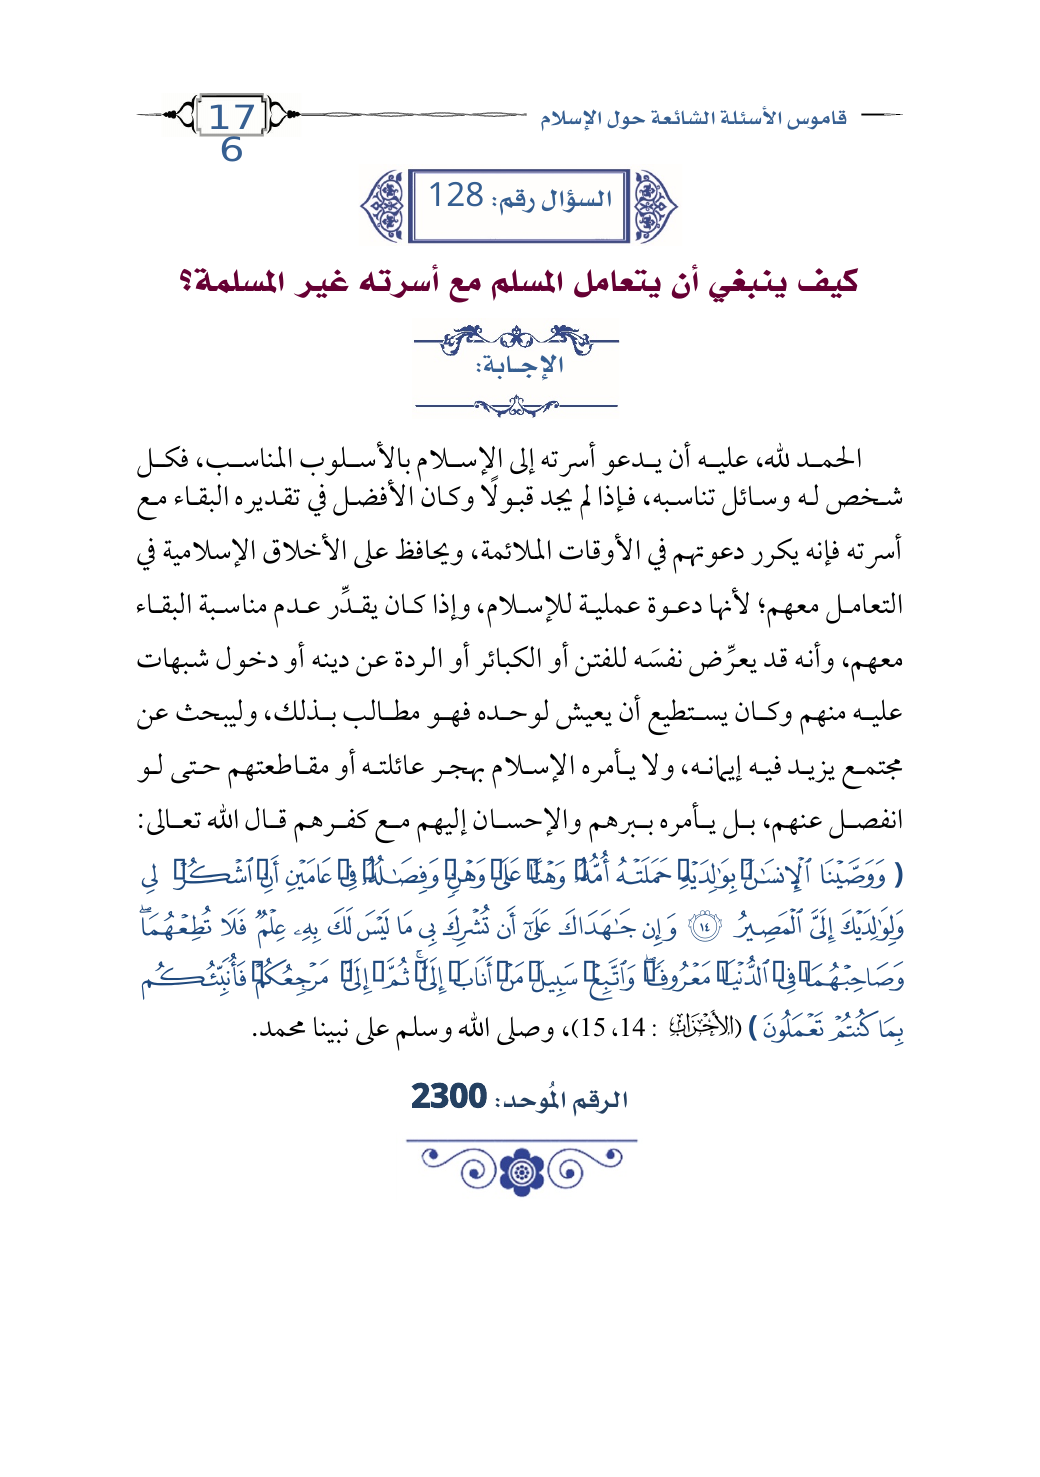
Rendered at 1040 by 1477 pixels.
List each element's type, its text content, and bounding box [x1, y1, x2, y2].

subtitle الرقم المُوحد: 2300 [136, 1074, 903, 1126]
title كيف ينبغي أن يتعامل المسلم مع أسرته غير المسلمة؟ [136, 257, 903, 306]
text السؤال رقم: 128 [136, 174, 903, 225]
picture [412, 318, 620, 339]
text الحمد لله، عليه أن يدعو أسرته إلى الإسلام بالأسلوب المناسب، فكل شخص له وسائل تناسبه، فإذا لم يجد قبولًا وكان الأفضل في تقديره البقاء مع أسرته فإنه يكرر دعوتهم في الأوقات الملائمة، ويحافظ على الأخلاق الإسلامية في التعامل معهم؛ لأنها دعوة عملية للإسلام، وإذا كان يقدِّر عدم مناسبة البقاء معهم، وأنه قد يعرِّض نفسَه للفتن أو الكبائر أو الردة عن دينه أو دخول شبهات عليه منهم وكان يستطيع أن يعيش لوحده فهو مطالب بذلك، وليبحث عن مجتمع يزيد فيه إيمانه، ولا يأمره الإسلام بهجر عائلته أو مقاطعتهم حتى لو انفصل عنهم، بل يأمره ببرهم والإحسان إليهم مع كفرهم قال الله تعالى: ﴿ﭶ ﭷ ﭸ ﭹ ﭺ ﭻ ﭼ ﭽ ﭾ ﭿ ﮀ ﮁ ﮂ ﮃ ﮄ ﮅ ﮆ ﮇ ﮈ ﮉ ﮊ ﮋ ﮌ ﮍ ﮎ ﮏ ﮐ ﮑ ﮒ ﮓ ﮔﮕ ﮖ ﮗ ﮘ ﮙﮚ ﮛ ﮜ ﮝ ﮞ ﮟﮠ ﮡ ﮢ ﮣ ﮤ ﮥ ﮦ ﮧ﴾ ({: 14، 15)، وصلى الله وسلم على نبينا محمد. [136, 424, 903, 1062]
text الإجــابة: [136, 339, 903, 391]
picture [412, 391, 620, 419]
picture [161, 93, 302, 137]
picture [358, 225, 683, 246]
picture [396, 1132, 644, 1201]
picture [358, 164, 683, 174]
